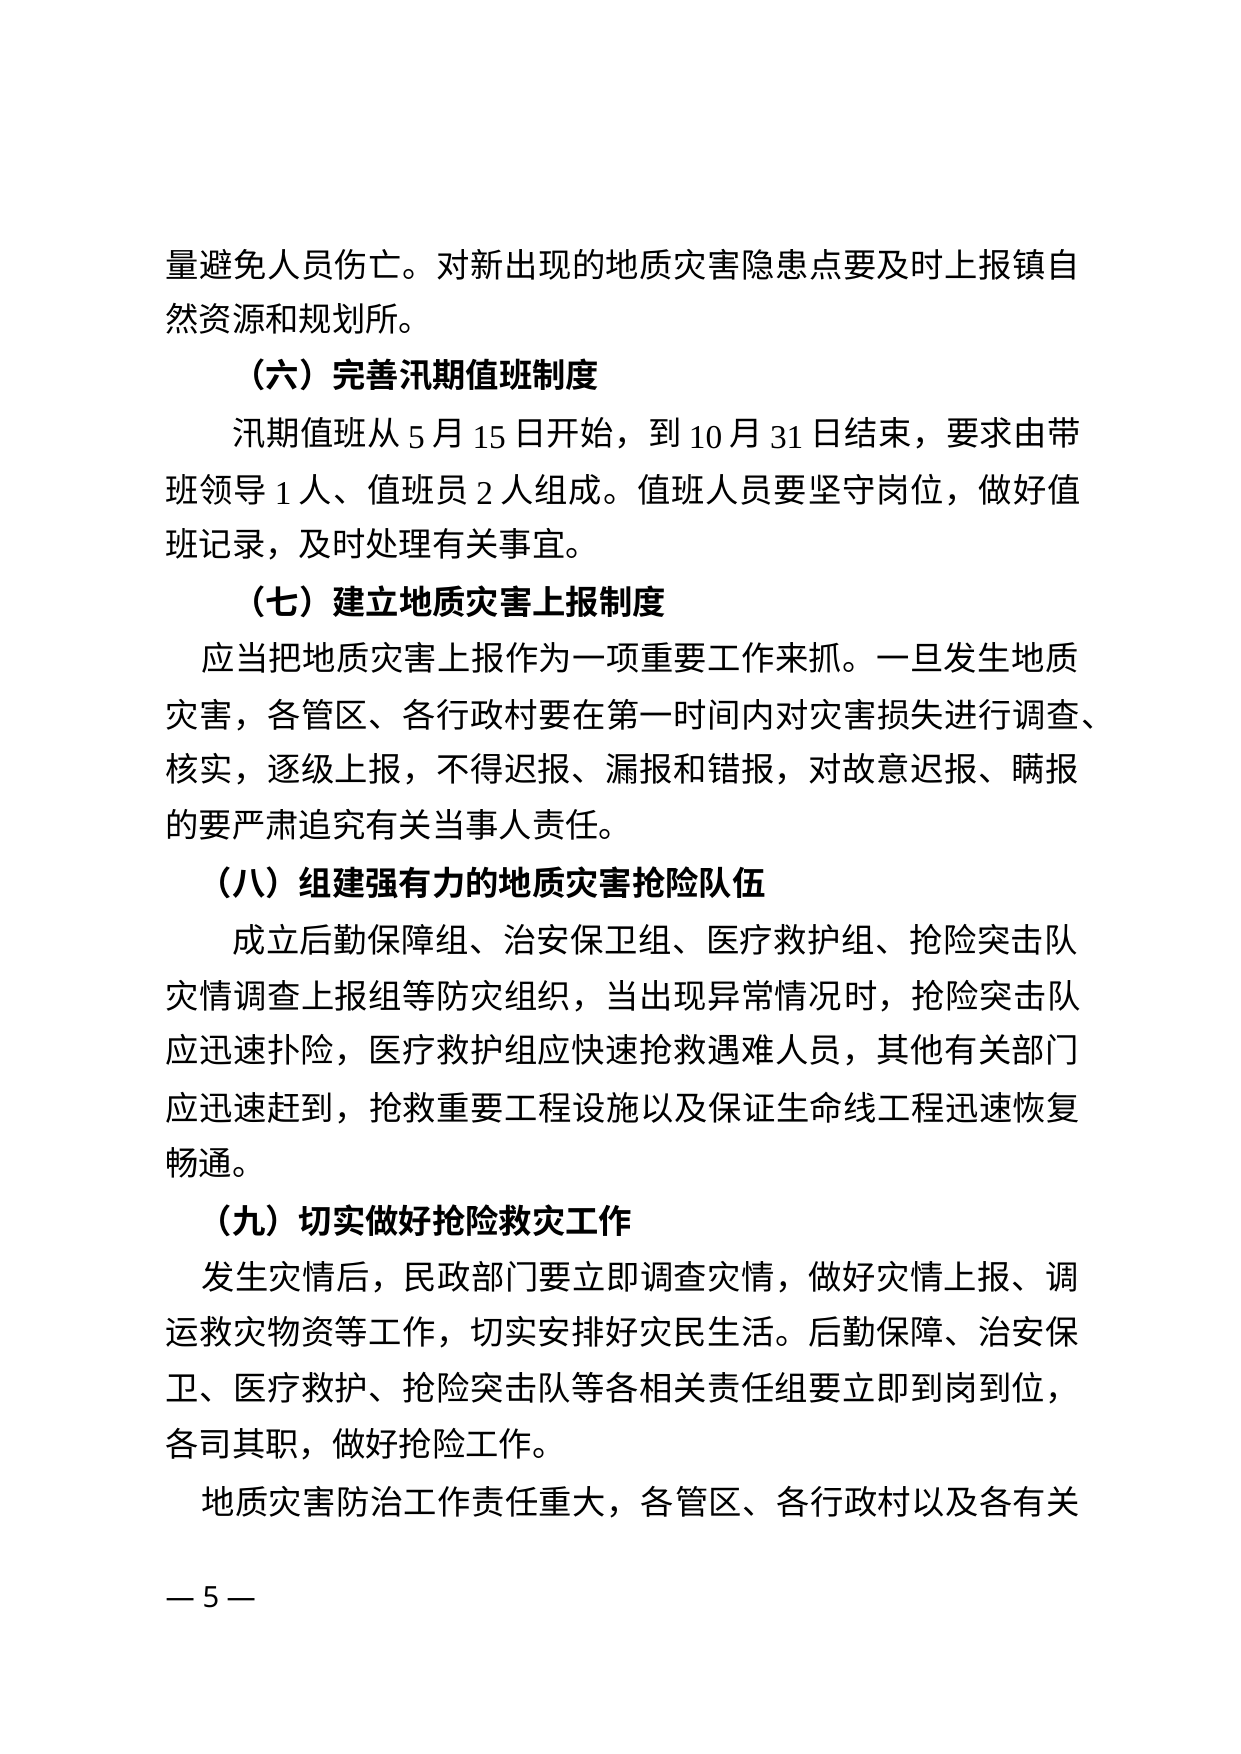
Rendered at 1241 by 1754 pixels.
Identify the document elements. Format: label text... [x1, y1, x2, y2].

text （六）完善汛期值班制度 [165, 343, 1081, 399]
text （七）建立地质灾害上报制度 [165, 568, 1081, 624]
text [165, 230, 1081, 343]
text 成立后勤保障组、治安保卫组、医疗救护组、抢险突击队、灾情调查上报组等防灾组织，当出现异常情况时，抢险突击队应迅速扑险，医疗救护组应快速抢救遇难人员，其他有关部门应迅速赶到，抢救重要工程设施以及保证生命线工程迅速恢复畅通。 [165, 905, 1081, 1187]
text （九）切实做好抢险救灾工作 [165, 1187, 1081, 1243]
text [165, 1468, 1081, 1524]
text 应当把地质灾害上报作为一项重要工作来抓。一旦发生地质灾害，各管区、各行政村要在第一时间内对灾害损失进行调查、核实，逐级上报，不得迟报、漏报和错报，对故意迟报、瞒报的要严肃追究有关当事人责任。 [165, 624, 1081, 849]
text 发生灾情后，民政部门要立即调查灾情，做好灾情上报、调运救灾物资等工作，切实安排好灾民生活。后勤保障、治安保卫、医疗救护、抢险突击队等各相关责任组要立即到岗到位，各司其职，做好抢险工作。 [165, 1243, 1081, 1468]
list 汛期值班从5月15日开始，到10月31日结束，要求由带班领导1人、值班员2人组成。值班人员要坚守岗位，做好值班记录，及时处理有关事宜。 [165, 399, 1081, 568]
text （八）组建强有力的地质灾害抢险队伍 [165, 849, 1081, 905]
